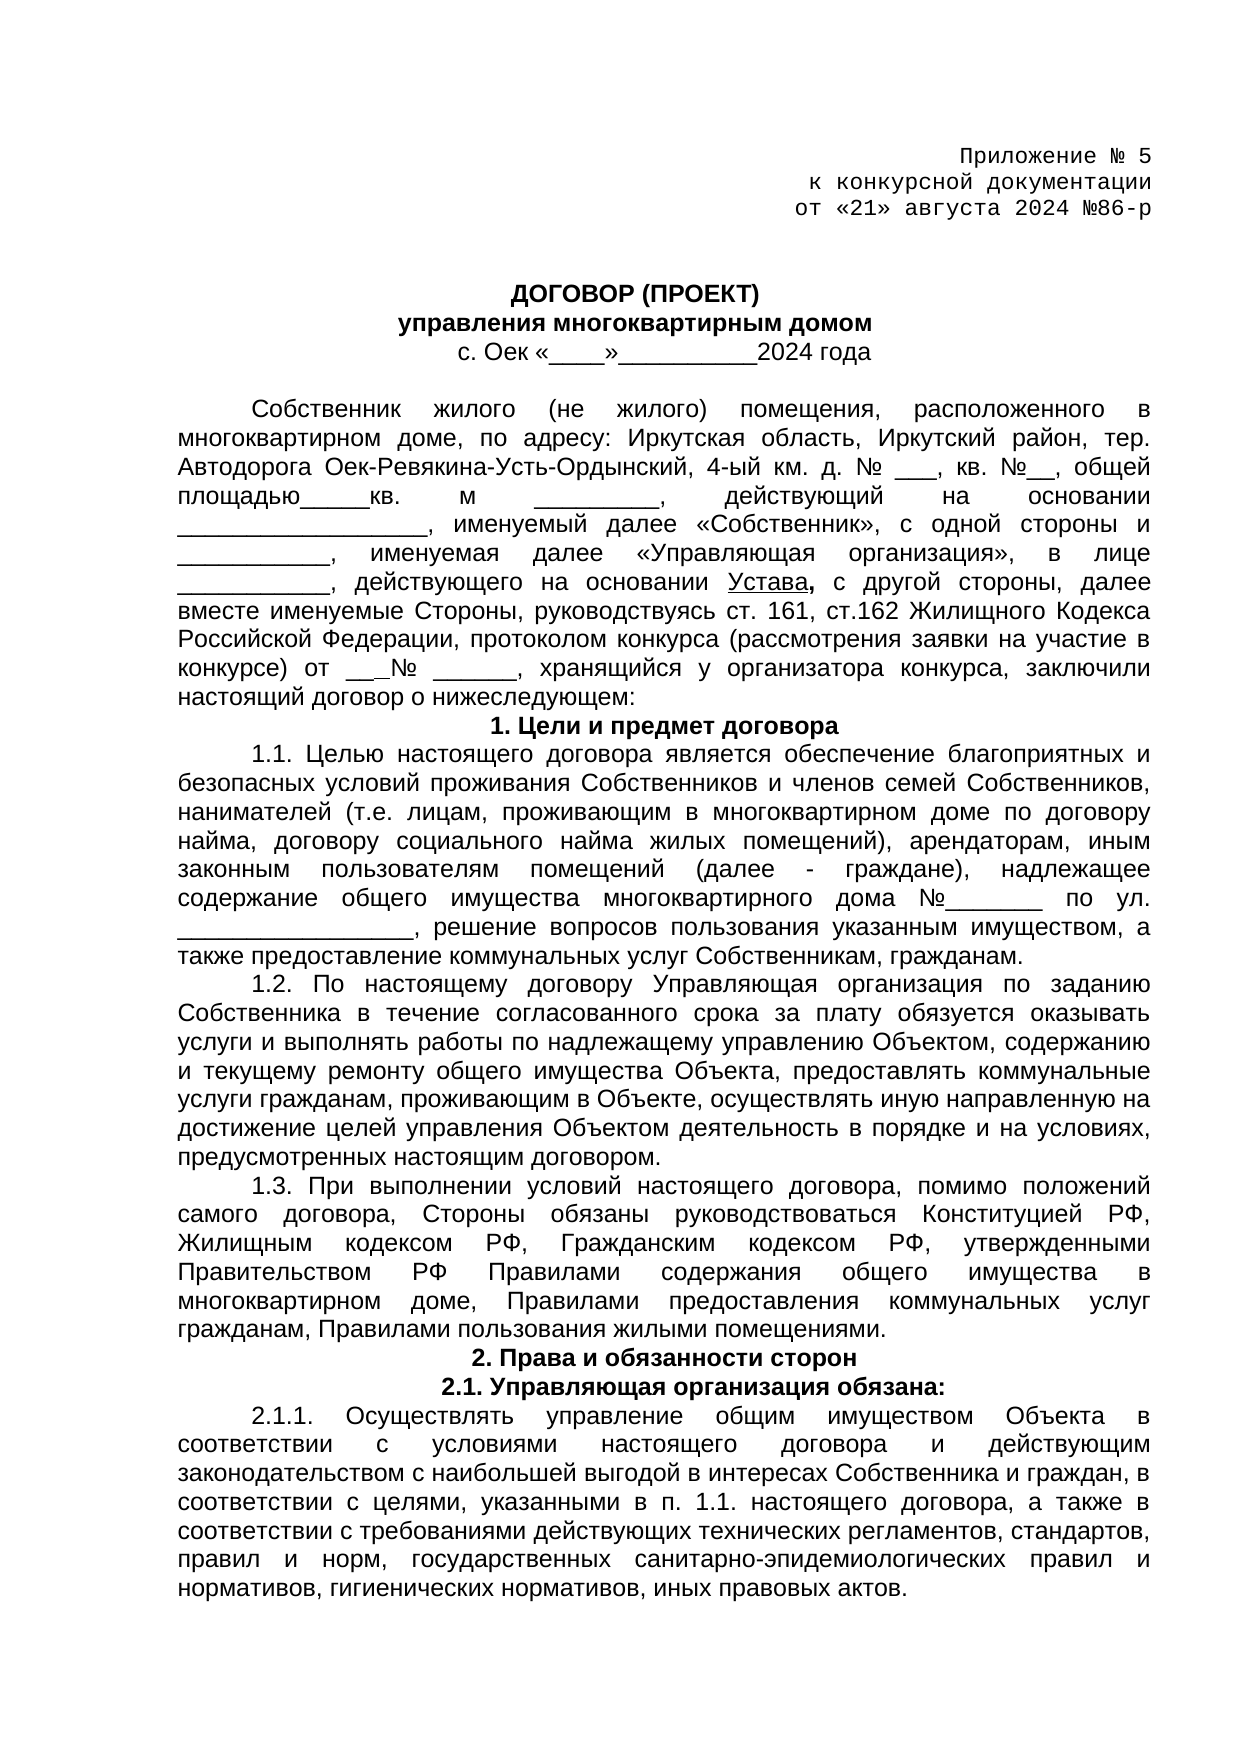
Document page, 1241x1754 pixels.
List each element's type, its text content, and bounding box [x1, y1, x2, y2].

text 1.2. По настоящему договору Управляющая организация по заданию Собственника в течение согласованного срока за плату обязуется оказывать услуги и выполнять работы по надлежащему управлению Объектом, содержанию и текущему ремонту общего имущества Объекта, предоставлять коммунальные услуги гражданам, проживающим в Объекте, осуществлять иную направленную на достижение целей управления Объектом деятельность в порядке и на условиях, предусмотренных настоящим договором. [177, 969, 1152, 1171]
text ДОГОВОР (ПРОЕКТ) [119, 279, 1152, 308]
text с. Оек «____»__________2024 года [177, 337, 1152, 366]
text Собственник жилого (не жилого) помещения, расположенного в многоквартирном доме, по адресу: Иркутская область, Иркутский район, тер. Автодорога Оек-Ревякина-Усть-Ордынский, 4-ый км. д. № ___, кв. №__, общей площадью_____кв. м _________, действующий на основании __________________, именуемый далее «Собственник», с одной стороны и ___________, именуемая далее «Управляющая организация», в лице ___________, действующего на основании Устава, с другой стороны, далее вместе именуемые Стороны, руководствуясь ст. 161, ст.162 Жилищного Кодекса Российской Федерации, протоколом конкурса (рассмотрения заявки на участие в конкурсе) от __ № ______, хранящийся у организатора конкурса, заключили настоящий договор о нижеследующем: [177, 394, 1152, 711]
text 2.1. Управляющая организация обязана: [177, 1372, 1152, 1401]
text 1.1. Целью настоящего договора является обеспечение благоприятных и безопасных условий проживания Собственников и членов семей Собственников, нанимателей (т.е. лицам, проживающим в многоквартирном доме по договору найма, договору социального найма жилых помещений), арендаторам, иным законным пользователям помещений (далее - граждане), надлежащее содержание общего имущества многоквартирного дома №_______ по ул. _________________, решение вопросов пользования указанным имуществом, а также предоставление коммунальных услуг Собственникам, гражданам. [177, 739, 1152, 969]
text от «21» августа 2024 №86-р [177, 196, 1152, 222]
text к конкурсной документации [177, 170, 1152, 196]
text Приложение № 5 [177, 144, 1152, 170]
text 2. Права и обязанности сторон [177, 1343, 1152, 1372]
text 2.1.1. Осуществлять управление общим имуществом Объекта в соответствии с условиями настоящего договора и действующим законодательством с наибольшей выгодой в интересах Собственника и граждан, в соответствии с целями, указанными в п. 1.1. настоящего договора, а также в соответствии с требованиями действующих технических регламентов, стандартов, правил и норм, государственных санитарно-эпидемиологических правил и нормативов, гигиенических нормативов, иных правовых актов. [177, 1401, 1152, 1602]
text управления многоквартирным домом [119, 308, 1152, 337]
text 1. Цели и предмет договора [177, 711, 1152, 739]
text 1.3. При выполнении условий настоящего договора, помимо положений самого договора, Стороны обязаны руководствоваться Конституцией РФ, Жилищным кодексом РФ, Гражданским кодексом РФ, утвержденными Правительством РФ Правилами содержания общего имущества в многоквартирном доме, Правилами предоставления коммунальных услуг гражданам, Правилами пользования жилыми помещениями. [177, 1171, 1152, 1343]
